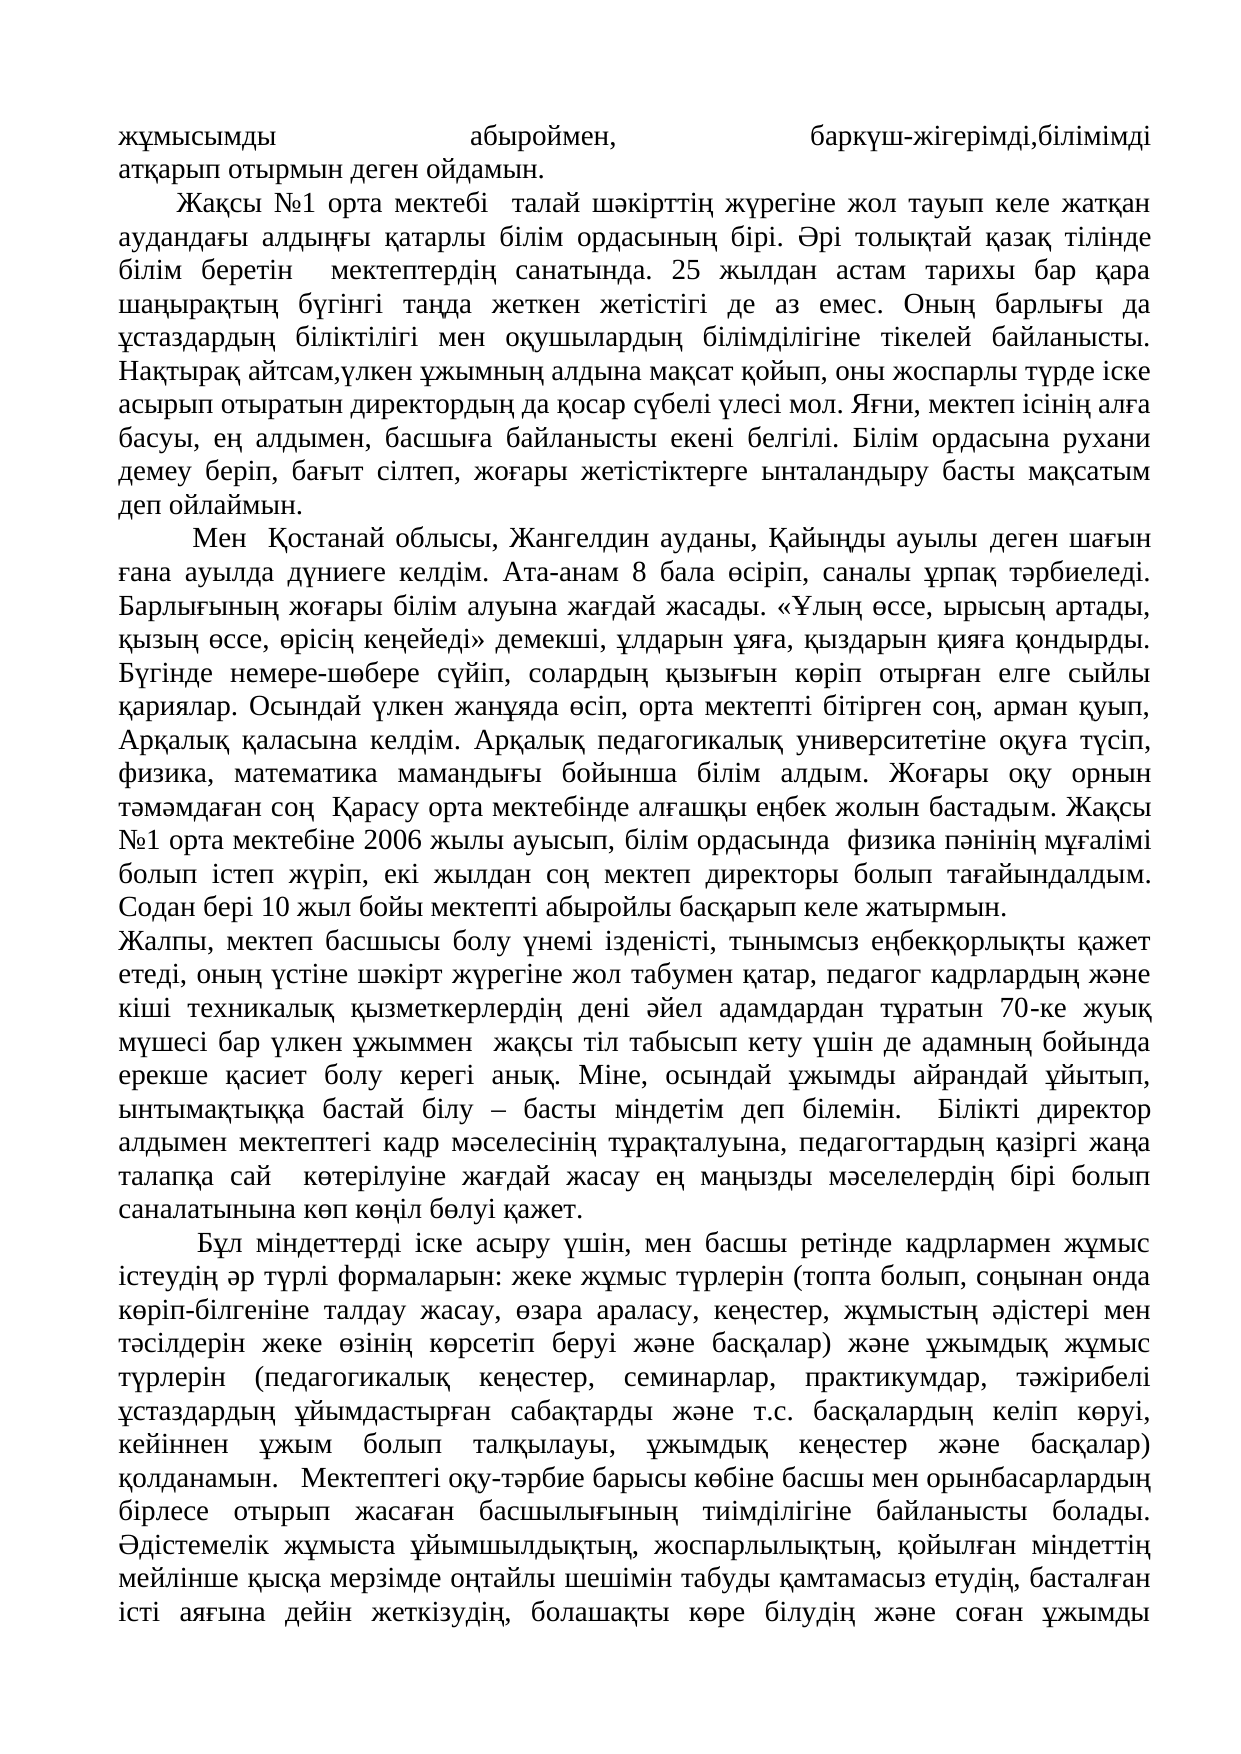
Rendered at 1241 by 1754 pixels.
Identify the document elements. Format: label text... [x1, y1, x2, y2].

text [118, 1225, 1152, 1627]
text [118, 118, 1152, 185]
text Мен Қостанай облысы, Жангелдин ауданы, Қайыңды ауылы деген шағын ғана ауылда дүниеге келдім. Ата-анам 8 бала өсіріп, саналы ұрпақ тәрбиеледі. Барлығының жоғары білім алуына жағдай жасады. «Ұлың өссе, ырысың артады, қызың өссе, өрісің кеңейеді» демекші, ұлдарын ұяға, қыздарын қияға қондырды. Бүгінде немере-шөбере сүйіп, солардың қызығын көріп отырған елге сыйлы қариялар. Осындай үлкен жанұяда өсіп, орта мектепті бітірген соң, арман қуып, Арқалық қаласына келдім. Арқалық педагогикалық университетіне оқуға түсіп, физика, математика мамандығы бойынша білім алдым. Жоғары оқу орнын тәмәмдаған соң Қарасу орта мектебінде алғашқы еңбек жолын бастадым. Жақсы №1 орта мектебіне 2006 жылы ауысып, білім ордасында физика пәнінің мұғалімі болып істеп жүріп, екі жылдан соң мектеп директоры болып тағайындалдым. Содан бері 10 жыл бойы мектепті абыройлы басқарып келе жатырмын. [118, 521, 1152, 923]
text Жалпы, мектеп басшысы болу үнемі ізденісті, тынымсыз еңбекқорлықты қажет етеді, оның үстіне шәкірт жүрегіне жол табумен қатар, педагог кадрлардың және кіші техникалық қызметкерлердің дені әйел адамдардан тұратын 70-ке жуық мүшесі бар үлкен ұжыммен жақсы тіл табысып кету үшін де адамның бойында ерекше қасиет болу керегі анық. Міне, осындай ұжымды айрандай ұйытып, ынтымақтыққа бастай білу – басты міндетім деп білемін. Білікті директор алдымен мектептегі кадр мәселесінің тұрақталуына, педагогтардың қазіргі жаңа талапқа сай көтерілуіне жағдай жасау ең маңызды мәселелердің бірі болып саналатынына көп көңіл бөлуі қажет. [118, 923, 1152, 1225]
text Жақсы №1 орта мектебі талай шәкірттің жүрегіне жол тауып келе жатқан аудандағы алдыңғы қатарлы білім ордасының бірі. Әрі толықтай қазақ тілінде білім беретін мектептердің санатында. 25 жылдан астам тарихы бар қара шаңырақтың бүгінгі таңда жеткен жетістігі де аз емес. Оның барлығы да ұстаздардың біліктілігі мен оқушылардың білімділігіне тікелей байланысты. Нақтырақ айтсам,үлкен ұжымның алдына мақсат қойып, оны жоспарлы түрде іске асырып отыратын директордың да қосар сүбелі үлесі мол. Яғни, мектеп ісінің алға басуы, ең алдымен, басшыға байланысты екені белгілі. Білім ордасына рухани демеу беріп, бағыт сілтеп, жоғары жетістіктерге ынталандыру басты мақсатым деп ойлаймын. [118, 185, 1152, 521]
